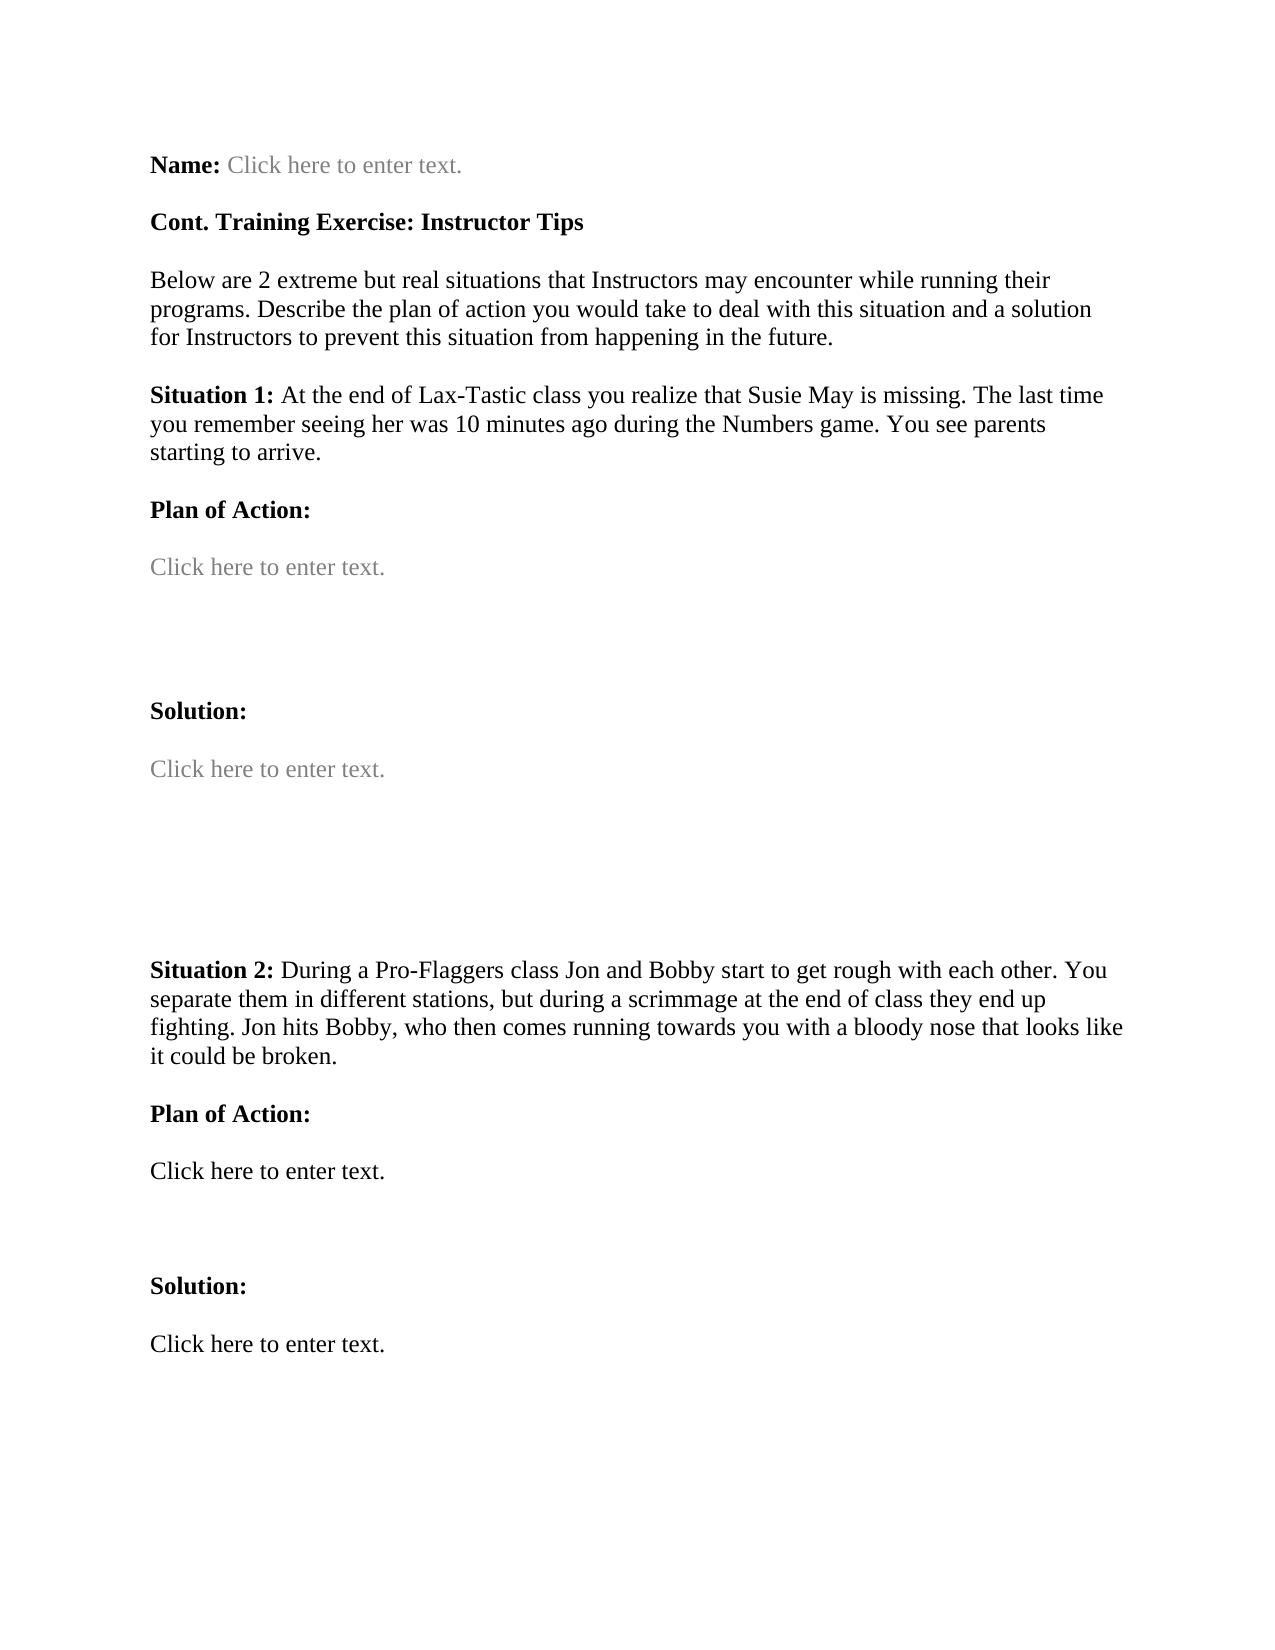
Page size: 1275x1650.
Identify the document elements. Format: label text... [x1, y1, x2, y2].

text Solution: [150, 1271, 1125, 1300]
text Situation 1: At the end of Lax-Tastic class you realize that Susie May is missing. The last time you remember seeing her was 10 minutes ago during the Numbers game. You see parents starting to arrive. [150, 380, 1125, 466]
text Cont. Training Exercise: Instructor Tips [150, 207, 1125, 236]
text Below are 2 extreme but real situations that Instructors may encounter while running their programs. Describe the plan of action you would take to deal with this situation and a solution for Instructors to prevent this situation from happening in the future. [150, 265, 1125, 351]
text Plan of Action: [150, 1099, 1125, 1127]
text Plan of Action: [150, 495, 1125, 524]
text Situation 2: During a Pro-Flaggers class Jon and Bobby start to get rough with each other. You separate them in different stations, but during a scrimmage at the end of class they end up fighting. Jon hits Bobby, who then comes running towards you with a bloody nose that looks like it could be broken. [150, 955, 1125, 1070]
text Name: [150, 150, 1125, 179]
text Solution: [150, 696, 1125, 725]
